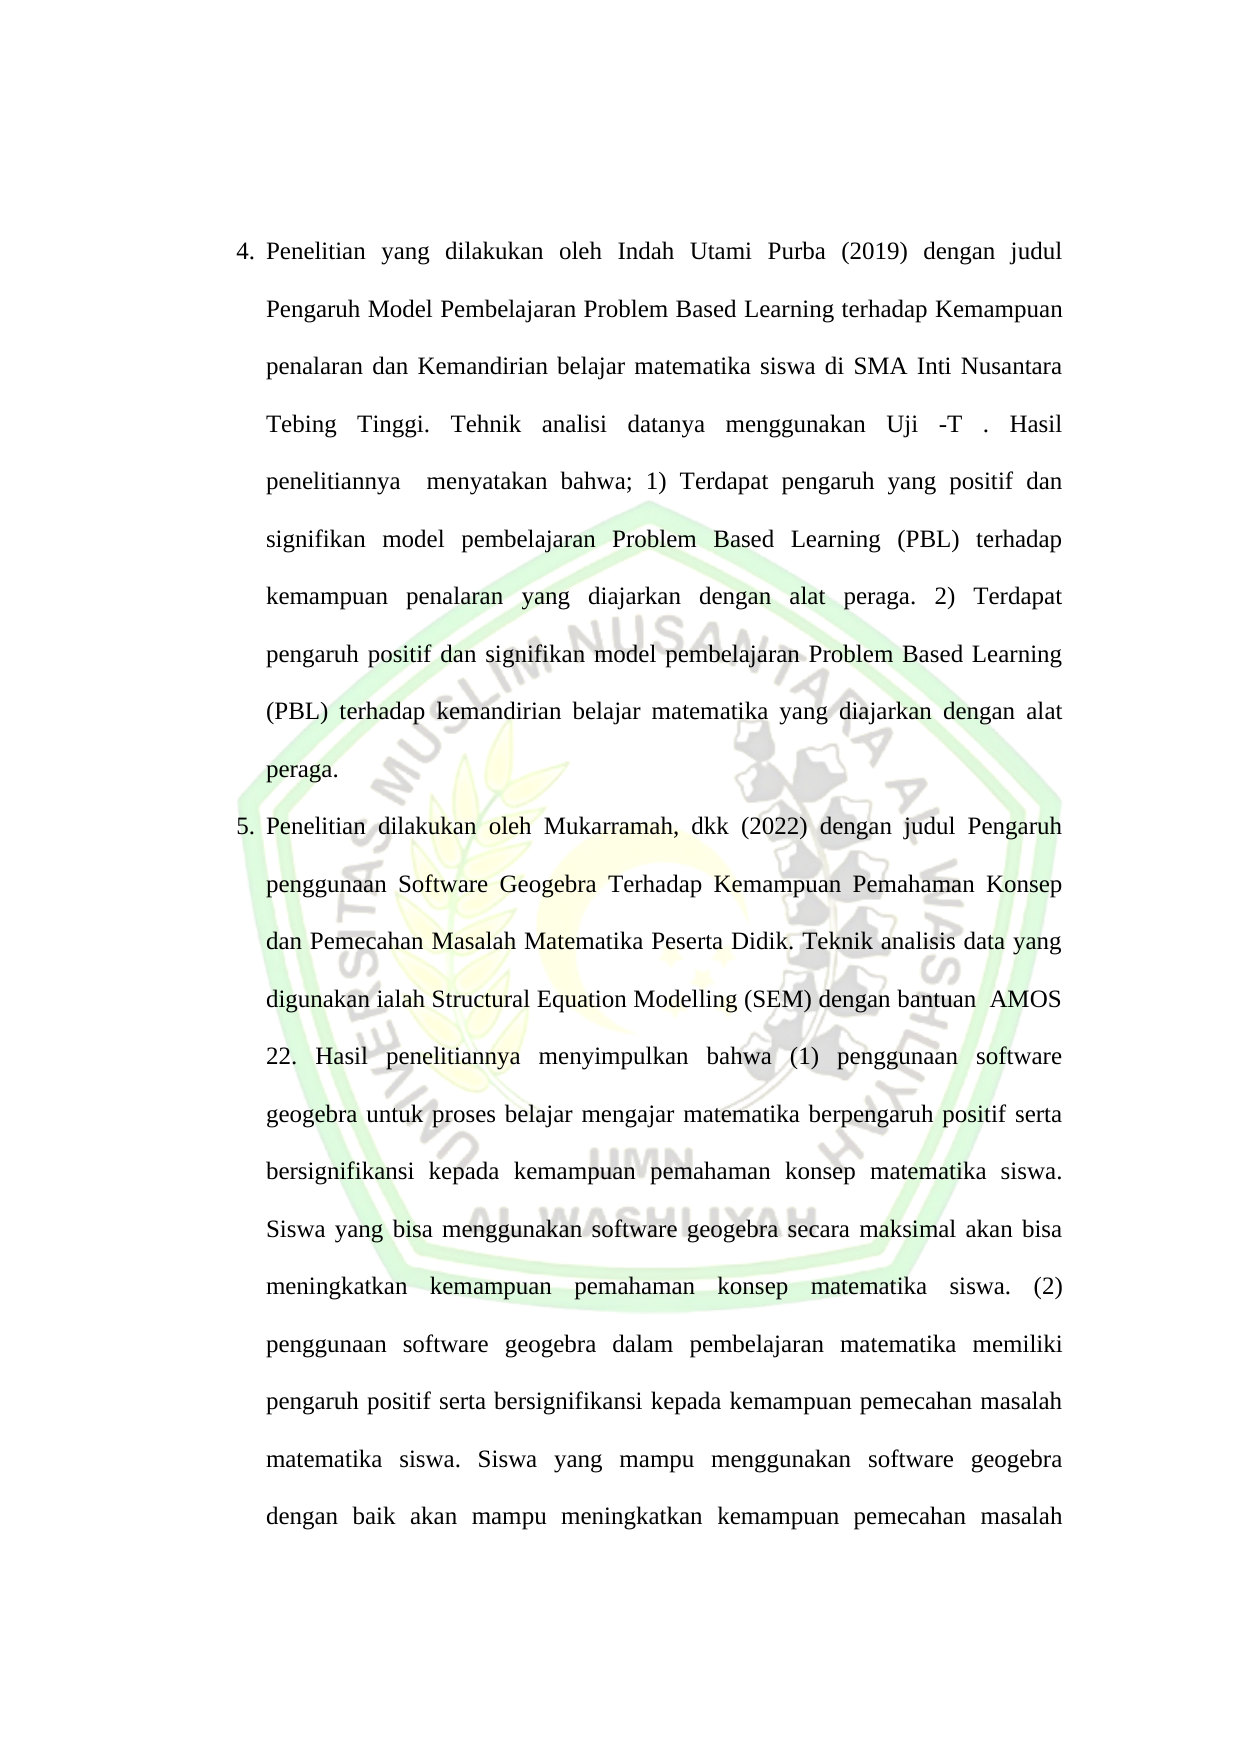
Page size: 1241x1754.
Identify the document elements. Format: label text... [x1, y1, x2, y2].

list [236, 811, 1063, 1530]
list Penelitian yang dilakukan oleh Indah Utami Purba (2019) dengan judul Pengaruh Model Pembelajaran Problem Based Learning terhadap Kemampuan penalaran dan Kemandirian belajar matematika siswa di SMA Inti Nusantara Tebing Tinggi. Tehnik analisi datanya menggunakan Uji -T . Hasil penelitiannya menyatakan bahwa; 1) Terdapat pengaruh yang positif dan signifikan model pembelajaran Problem Based Learning (PBL) terhadap kemampuan penalaran yang diajarkan dengan alat peraga. 2) Terdapat pengaruh positif dan signifikan model pembelajaran Problem Based Learning (PBL) terhadap kemandirian belajar matematika yang diajarkan dengan alat peraga. [236, 236, 1063, 782]
